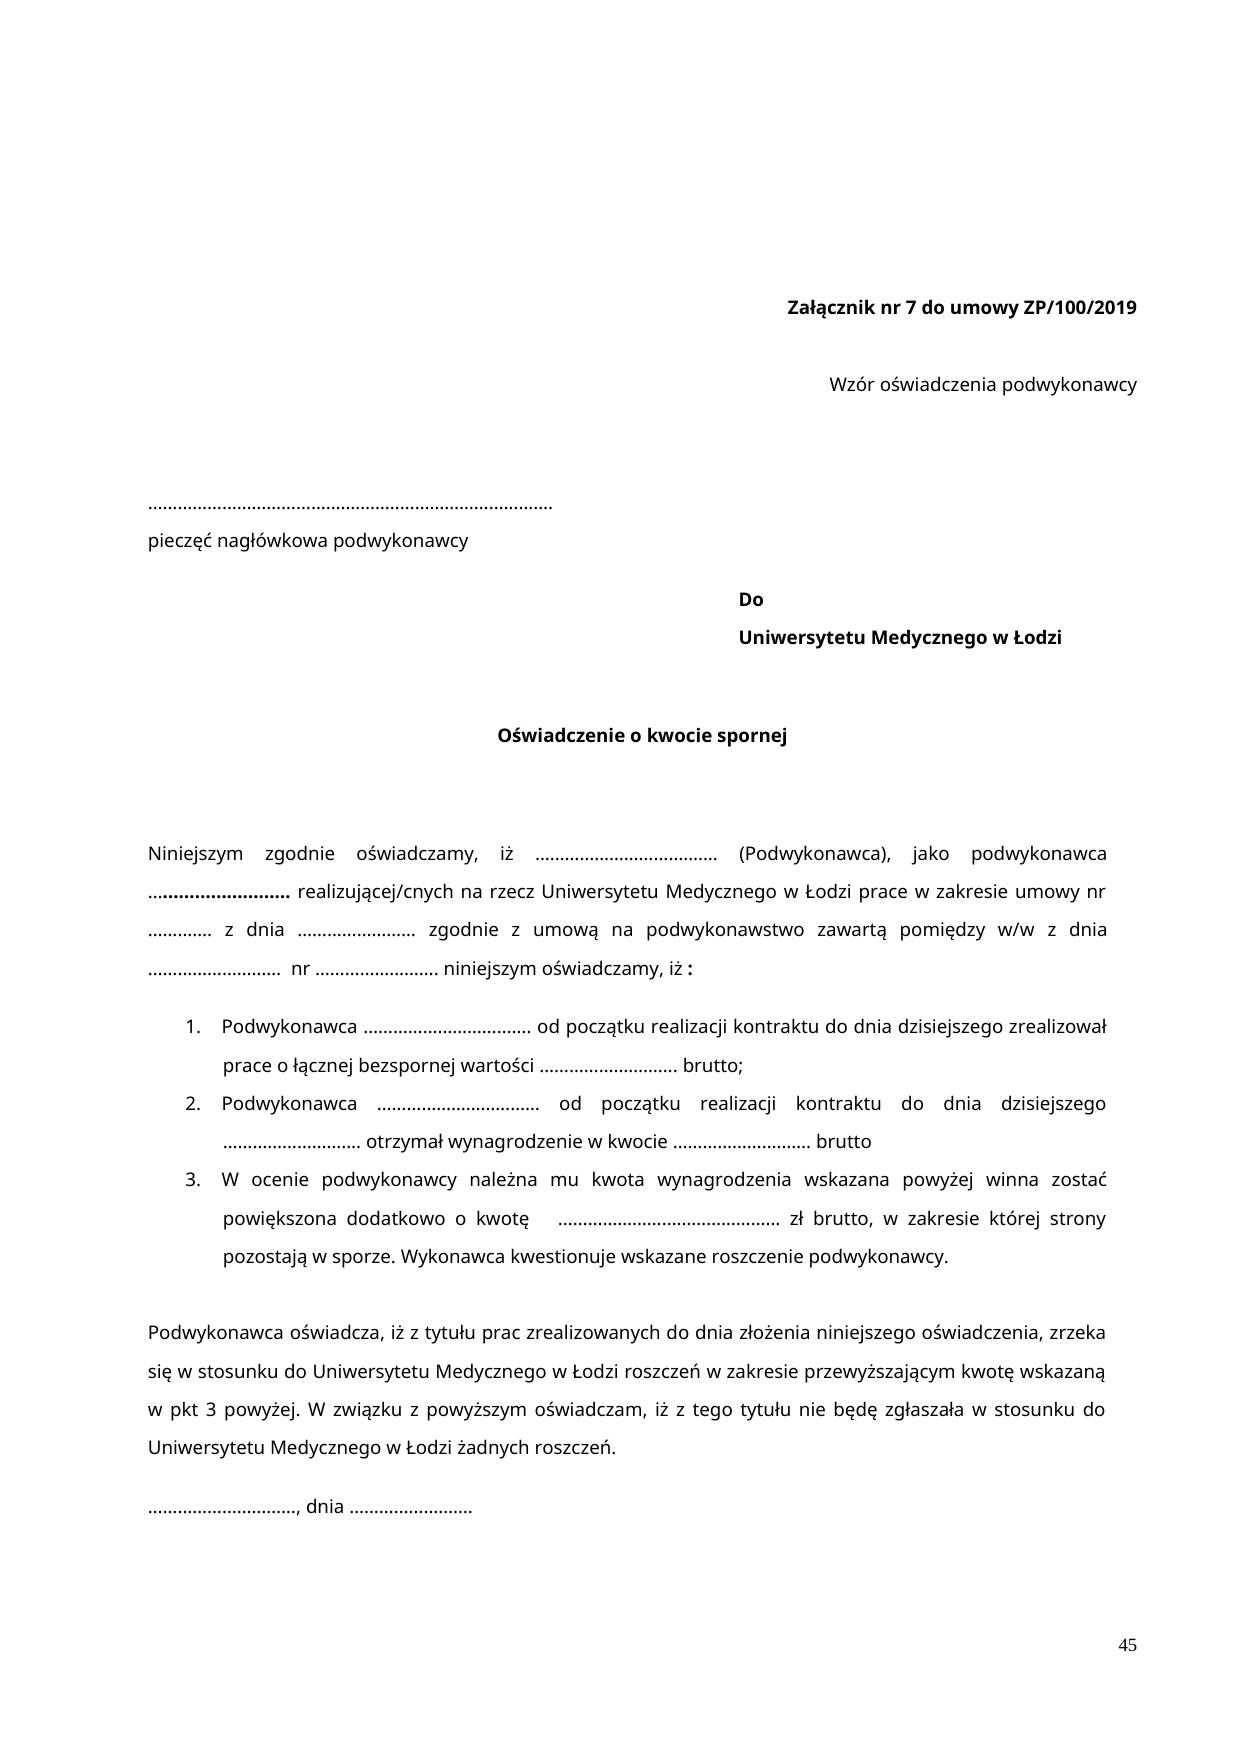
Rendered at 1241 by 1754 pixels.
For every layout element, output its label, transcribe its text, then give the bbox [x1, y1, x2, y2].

text Oświadczenie o kwocie spornej [148, 722, 1137, 747]
text Wzór oświadczenia podwykonawcy [148, 371, 1137, 397]
list W ocenie podwykonawcy należna mu kwota wynagrodzenia wskazana powyżej winna zostać powiększona dodatkowo o kwotę ……………………………………… zł brutto, w zakresie której strony pozostają w sporze. Wykonawca kwestionuje wskazane roszczenie podwykonawcy. [185, 1167, 1107, 1269]
text …………………………, dnia ……………………. [148, 1493, 1137, 1519]
text pieczęć nagłówkowa podwykonawcy [148, 527, 1107, 553]
list Podwykonawca ……………………………. od początku realizacji kontraktu do dnia dzisiejszego zrealizował prace o łącznej bezspornej wartości ………………………. brutto; [185, 1014, 1107, 1078]
text ………………………………………………………………………. [148, 489, 1107, 515]
list Podwykonawca …………………………… od początku realizacji kontraktu do dnia dzisiejszego ………………………. otrzymał wynagrodzenie w kwocie ………………………. brutto [185, 1090, 1107, 1154]
text Niniejszym zgodnie oświadczamy, iż ………………………………. (Podwykonawca), jako podwykonawca ……………………… realizującej/cnych na rzecz Uniwersytetu Medycznego w Łodzi prace w zakresie umowy nr …………. z dnia …………………… zgodnie z umową na podwykonawstwo zawartą pomiędzy w/w z dnia ……………………… nr ……………………. niniejszym oświadczamy, iż : [148, 840, 1107, 980]
text Załącznik nr 7 do umowy ZP/100/2019 [148, 294, 1137, 320]
text Podwykonawca oświadcza, iż z tytułu prac zrealizowanych do dnia złożenia niniejszego oświadczenia, zrzeka się w stosunku do Uniwersytetu Medycznego w Łodzi roszczeń w zakresie przewyższającym kwotę wskazaną w pkt 3 powyżej. W związku z powyższym oświadczam, iż z tego tytułu nie będę zgłaszała w stosunku do Uniwersytetu Medycznego w Łodzi żadnych roszczeń. [148, 1320, 1107, 1460]
text Do [738, 586, 1107, 612]
text Uniwersytetu Medycznego w Łodzi [738, 625, 1107, 650]
